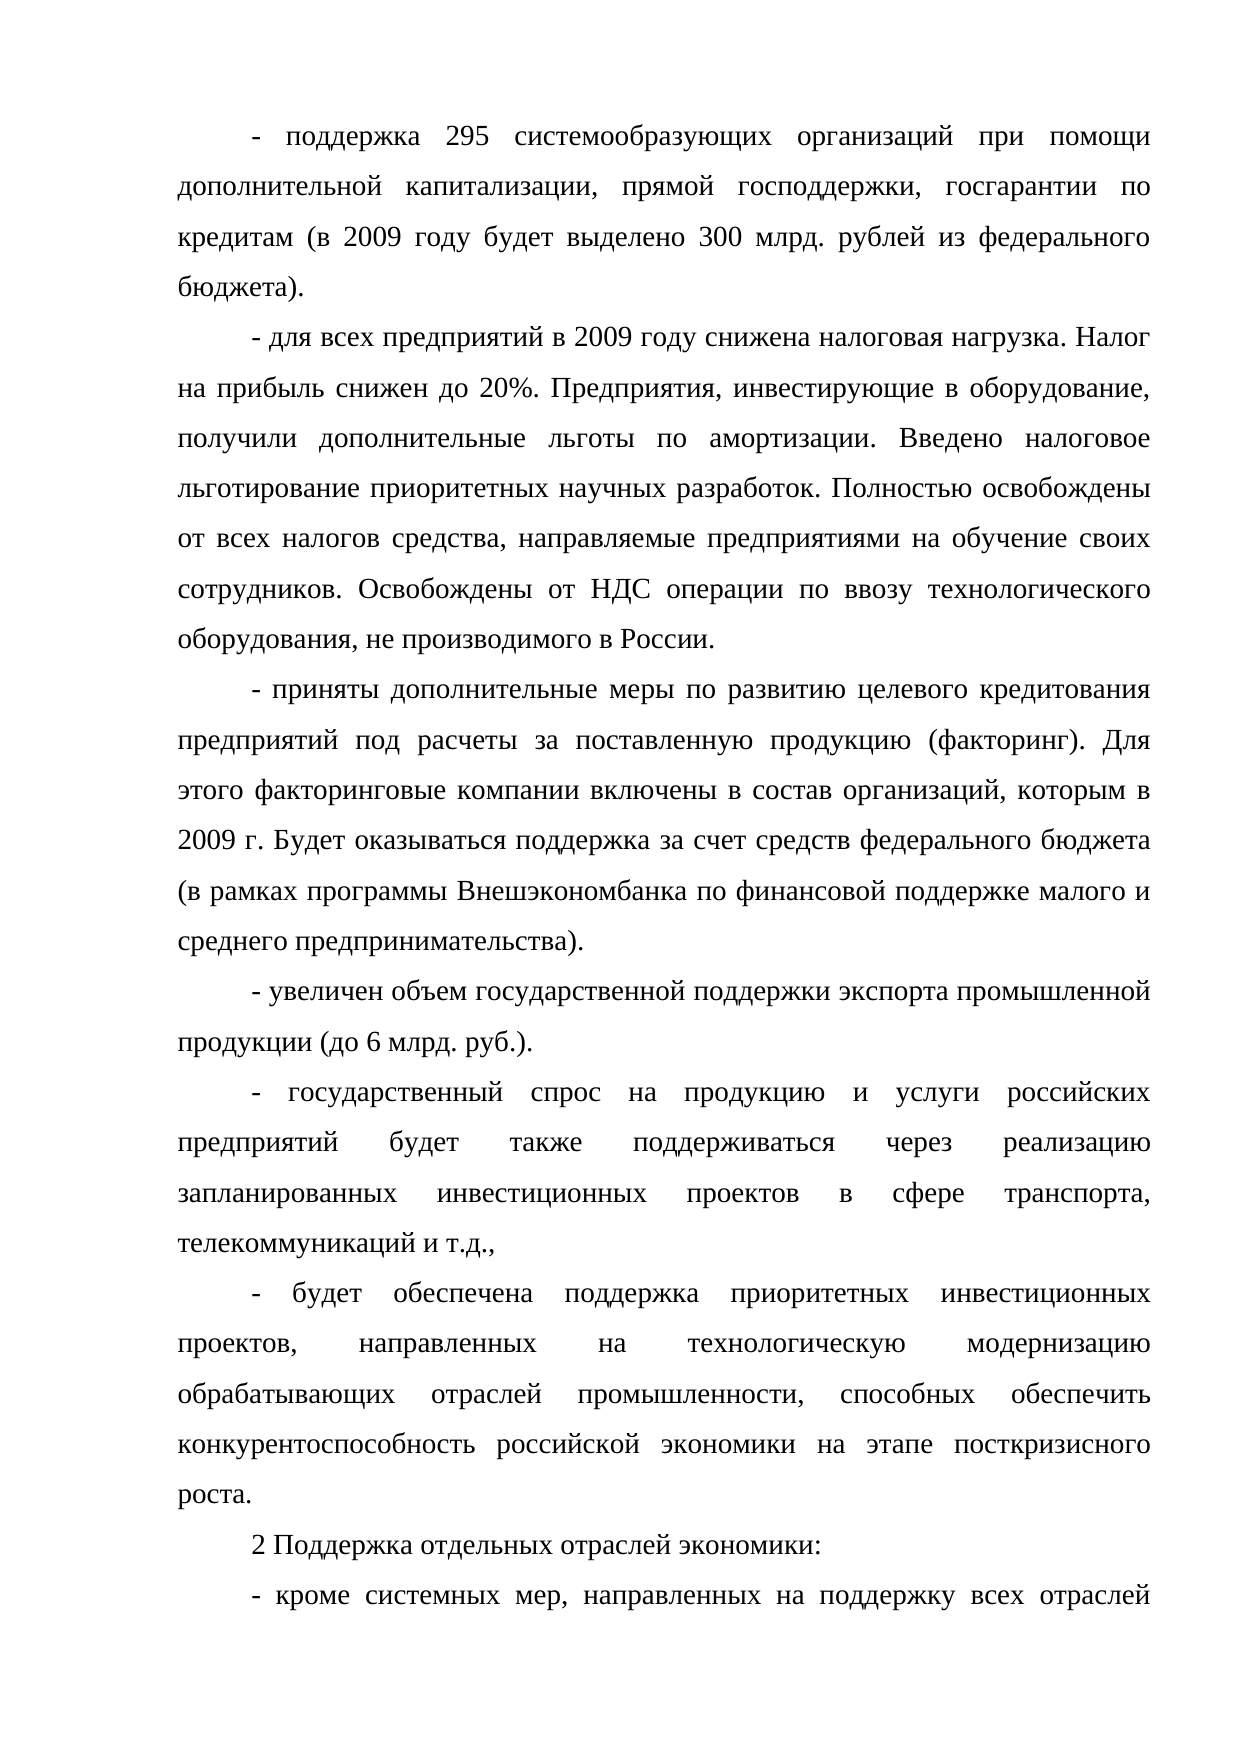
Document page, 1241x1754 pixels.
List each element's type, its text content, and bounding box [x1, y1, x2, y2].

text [177, 1577, 1152, 1611]
text - будет обеспечена поддержка приоритетных инвестиционных проектов, направленных на технологическую модернизацию обрабатывающих отраслей промышленности, способных обеспечить конкурентоспособность российской экономики на этапе посткризисного роста. [177, 1275, 1152, 1510]
text - приняты дополнительные меры по развитию целевого кредитования предприятий под расчеты за поставленную продукцию (факторинг). Для этого факторинговые компании включены в состав организаций, которым в 2009 г. Будет оказываться поддержка за счет средств федерального бюджета (в рамках программы Внешэкономбанка по финансовой поддержке малого и среднего предпринимательства). [177, 672, 1152, 957]
text - увеличен объем государственной поддержки экспорта промышленной продукции (до 6 млрд. руб.). [177, 973, 1152, 1057]
text 2 Поддержка отдельных отраслей экономики: [177, 1527, 1152, 1560]
text - поддержка 295 системообразующих организаций при помощи дополнительной капитализации, прямой господдержки, госгарантии по кредитам (в 2009 году будет выделено 300 млрд. рублей из федерального бюджета). [177, 118, 1152, 303]
text - государственный спрос на продукцию и услуги российских предприятий будет также поддерживаться через реализацию запланированных инвестиционных проектов в сфере транспорта, телекоммуникаций и т.д., [177, 1074, 1152, 1258]
text - для всех предприятий в 2009 году снижена налоговая нагрузка. Налог на прибыль снижен до 20%. Предприятия, инвестирующие в оборудование, получили дополнительные льготы по амортизации. Введено налоговое льготирование приоритетных научных разработок. Полностью освобождены от всех налогов средства, направляемые предприятиями на обучение своих сотрудников. Освобождены от НДС операции по ввозу технологического оборудования, не производимого в России. [177, 319, 1152, 655]
